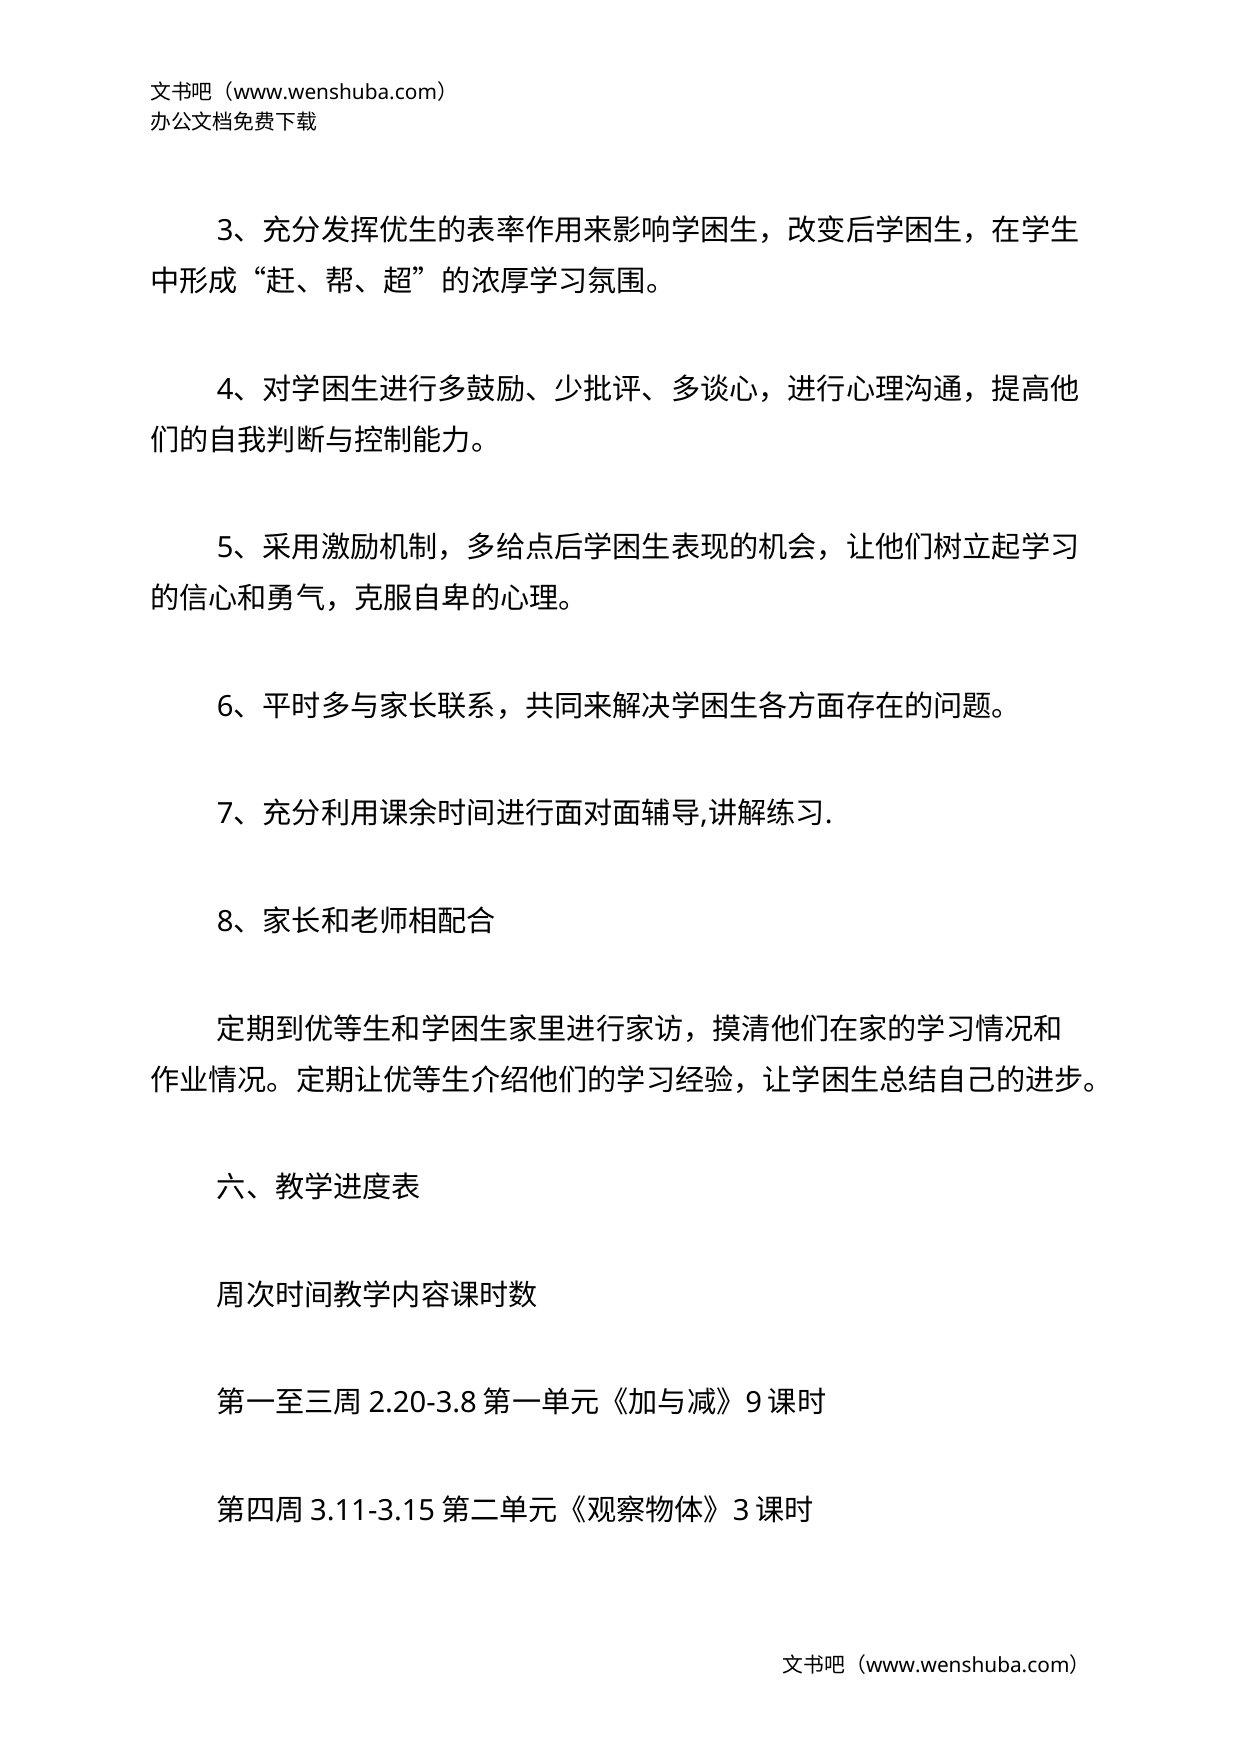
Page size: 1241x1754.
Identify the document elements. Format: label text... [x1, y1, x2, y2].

text 7、充分利用课余时间进行面对面辅导,讲解练习. [150, 790, 1090, 832]
text 6、平时多与家长联系，共同来解决学困生各方面存在的问题。 [150, 682, 1090, 724]
text 第一至三周2.20-3.8第一单元《加与减》9课时 [150, 1379, 1090, 1421]
text 5、采用激励机制，多给点后学困生表现的机会，让他们树立起学习的信心和勇气，克服自卑的心理。 [150, 524, 1090, 617]
text 8、家长和老师相配合 [150, 898, 1090, 940]
text 3、充分发挥优生的表率作用来影响学困生，改变后学困生，在学生中形成“赶、帮、超”的浓厚学习氛围。 [150, 207, 1090, 300]
text 4、对学困生进行多鼓励、少批评、多谈心，进行心理沟通，提高他们的自我判断与控制能力。 [150, 365, 1090, 458]
text 定期到优等生和学困生家里进行家访，摸清他们在家的学习情况和作业情况。定期让优等生介绍他们的学习经验，让学困生总结自己的进步。 [150, 1005, 1090, 1098]
text 第四周3.11-3.15第二单元《观察物体》3课时 [150, 1487, 1090, 1529]
text 周次时间教学内容课时数 [150, 1271, 1090, 1313]
text 六、教学进度表 [150, 1164, 1090, 1206]
